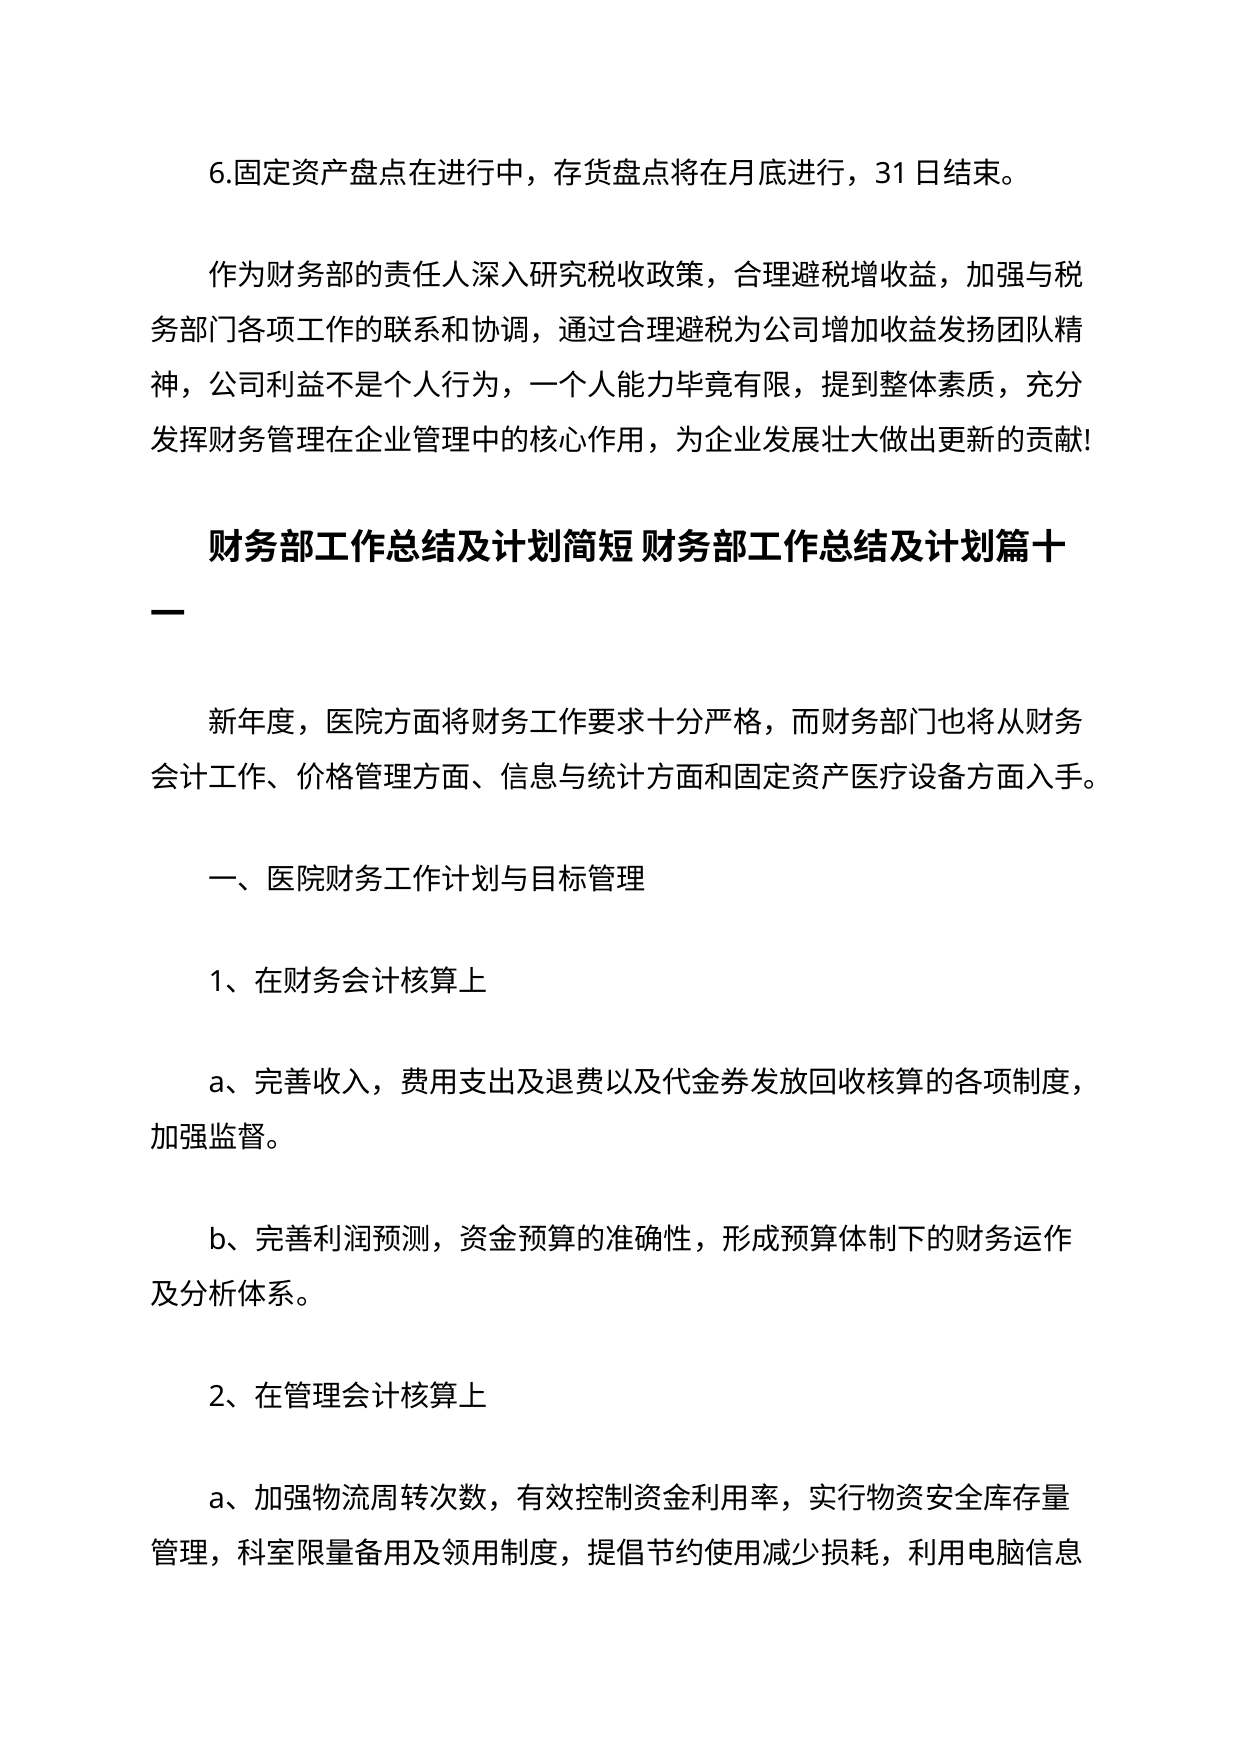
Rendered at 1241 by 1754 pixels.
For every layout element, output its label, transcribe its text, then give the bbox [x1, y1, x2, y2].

text 财务部工作总结及计划简短 财务部工作总结及计划篇十一 [150, 519, 1090, 636]
text 2、在管理会计核算上 [150, 1373, 1090, 1415]
text b、完善利润预测，资金预算的准确性，形成预算体制下的财务运作及分析体系。 [150, 1216, 1090, 1313]
text a、完善收入，费用支出及退费以及代金券发放回收核算的各项制度，加强监督。 [150, 1059, 1090, 1156]
text 一、医院财务工作计划与目标管理 [150, 855, 1090, 898]
text 新年度，医院方面将财务工作要求十分严格，而财务部门也将从财务会计工作、价格管理方面、信息与统计方面和固定资产医疗设备方面入手。 [150, 699, 1090, 796]
text 1、在财务会计核算上 [150, 957, 1090, 999]
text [150, 1474, 1090, 1572]
text 作为财务部的责任人深入研究税收政策，合理避税增收益，加强与税务部门各项工作的联系和协调，通过合理避税为公司增加收益发扬团队精神，公司利益不是个人行为，一个人能力毕竟有限，提到整体素质，充分发挥财务管理在企业管理中的核心作用，为企业发展壮大做出更新的贡献! [150, 252, 1090, 459]
text 6.固定资产盘点在进行中，存货盘点将在月底进行，31日结束。 [150, 150, 1090, 192]
